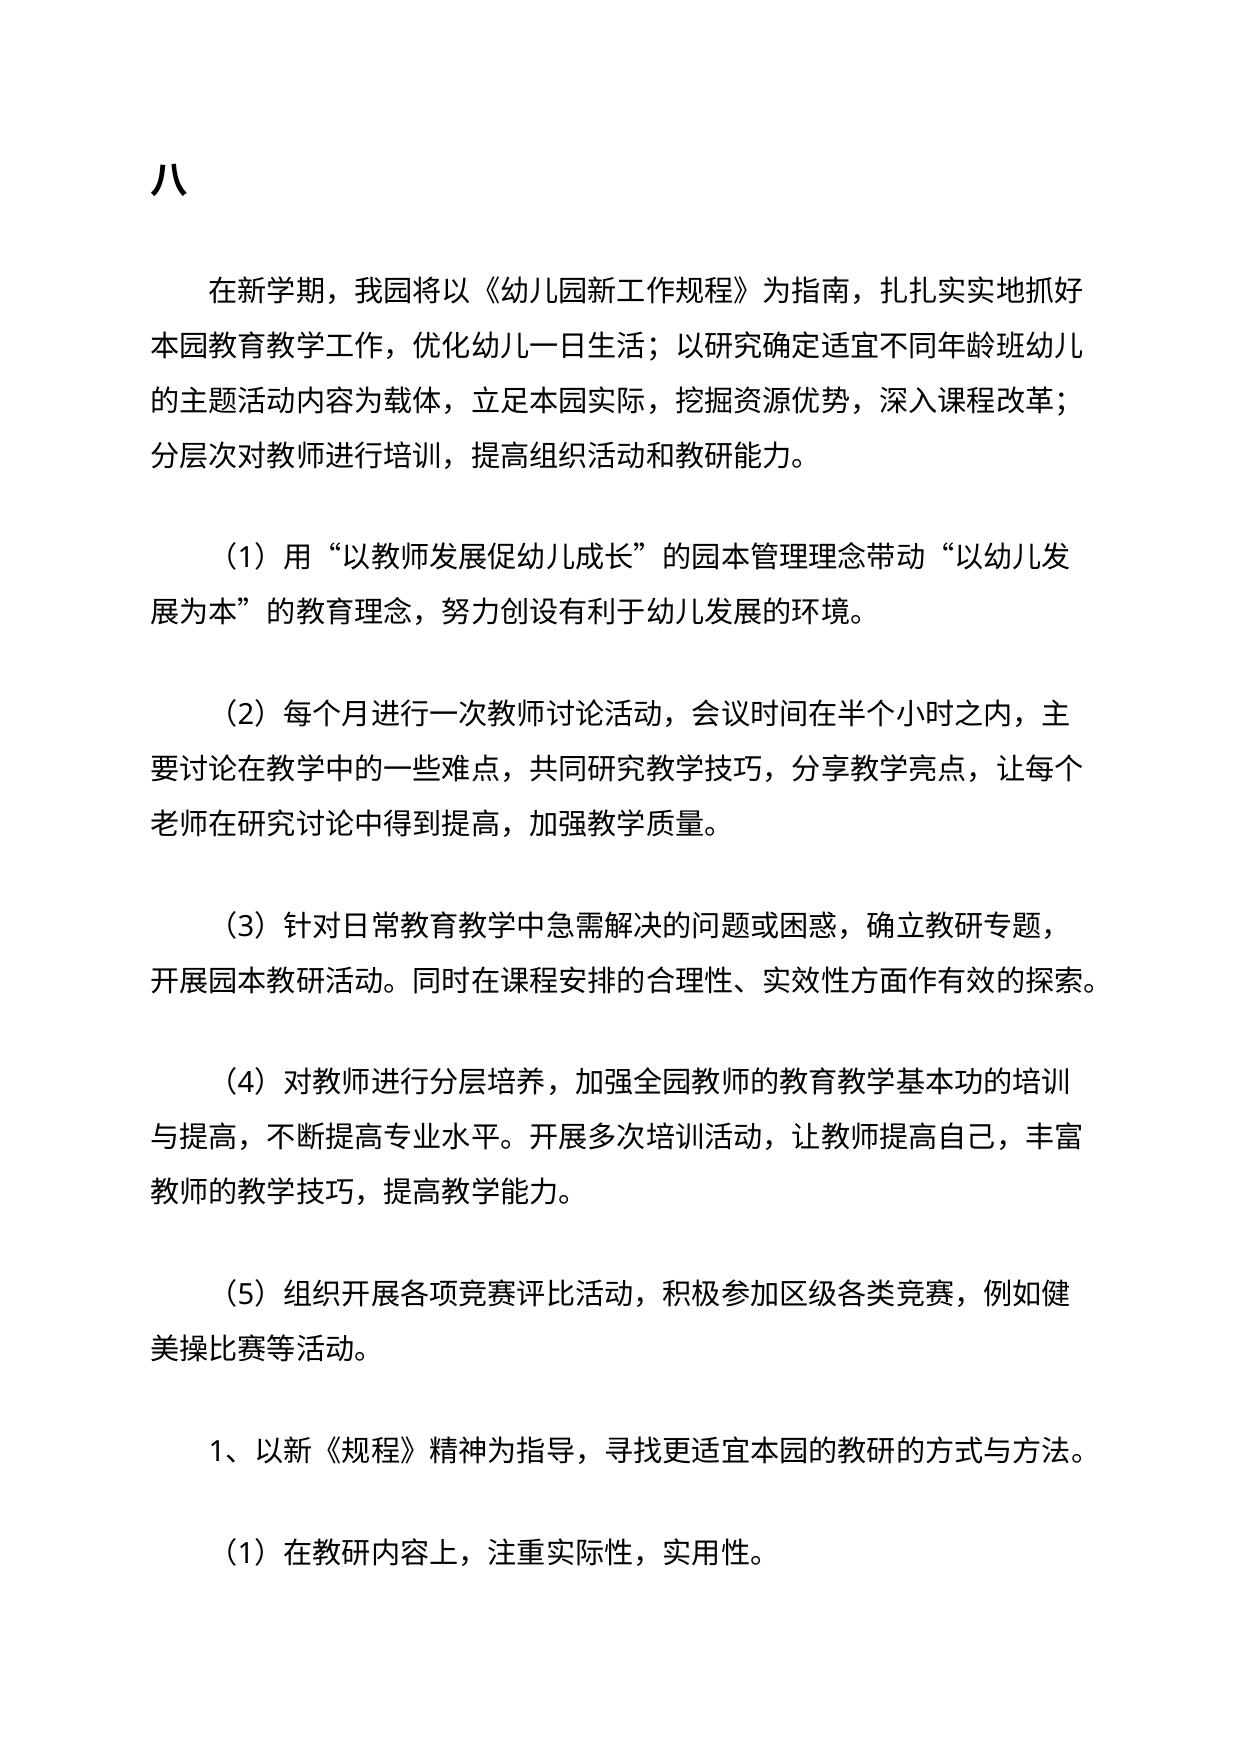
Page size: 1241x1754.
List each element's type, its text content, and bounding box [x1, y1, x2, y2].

text （5）组织开展各项竞赛评比活动，积极参加区级各类竞赛，例如健美操比赛等活动。 [150, 1271, 1090, 1368]
text （3）针对日常教育教学中急需解决的问题或困惑，确立教研专题，开展园本教研活动。同时在课程安排的合理性、实效性方面作有效的探索。 [150, 902, 1090, 999]
text 1、以新《规程》精神为指导，寻找更适宜本园的教研的方式与方法。 [150, 1427, 1090, 1470]
text （1）在教研内容上，注重实际性，实用性。 [150, 1529, 1090, 1572]
text （2）每个月进行一次教师讨论活动，会议时间在半个小时之内，主要讨论在教学中的一些难点，共同研究教学技巧，分享教学亮点，让每个老师在研究讨论中得到提高，加强教学质量。 [150, 691, 1090, 843]
text （1）用“以教师发展促幼儿成长”的园本管理理念带动“以幼儿发展为本”的教育理念，努力创设有利于幼儿发展的环境。 [150, 534, 1090, 631]
text （4）对教师进行分层培养，加强全园教师的教育教学基本功的培训与提高，不断提高专业水平。开展多次培训活动，让教师提高自己，丰富教师的教学技巧，提高教学能力。 [150, 1059, 1090, 1211]
text 在新学期，我园将以《幼儿园新工作规程》为指南，扎扎实实地抓好本园教育教学工作，优化幼儿一日生活；以研究确定适宜不同年龄班幼儿的主题活动内容为载体，立足本园实际，挖掘资源优势，深入课程改革；分层次对教师进行培训，提高组织活动和教研能力。 [150, 267, 1090, 474]
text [150, 150, 1090, 204]
